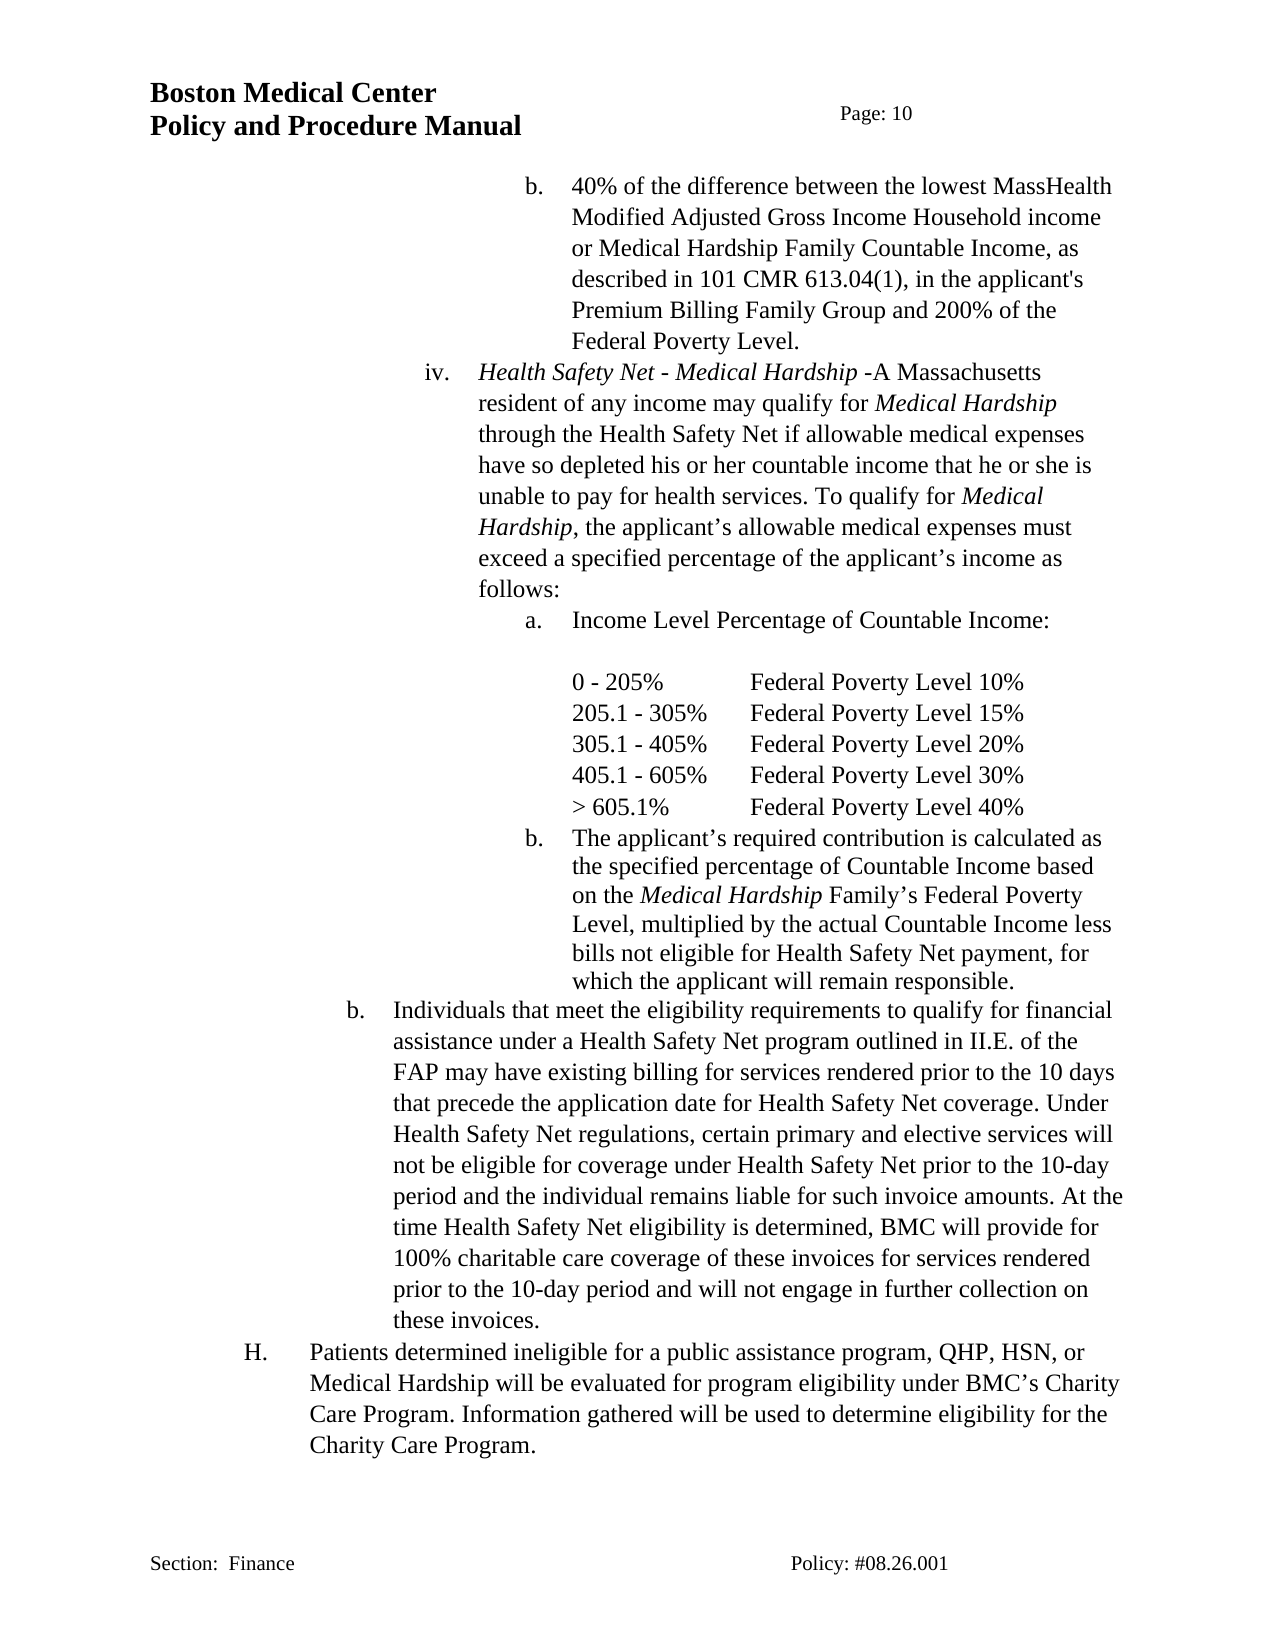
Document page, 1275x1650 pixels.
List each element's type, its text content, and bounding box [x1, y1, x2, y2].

text b. The applicant’s required contribution is calculated as the specified percentage of Countable Income based on the Medical Hardship Family’s Federal Poverty Level, multiplied by the actual Countable Income less bills not eligible for Health Safety Net payment, for which the applicant will remain responsible. [525, 823, 1125, 995]
list 305.1 - 405% Federal Poverty Level 20% [572, 729, 1125, 758]
list 205.1 - 305% Federal Poverty Level 15% [572, 698, 1125, 727]
list 0 - 205% Federal Poverty Level 10% [572, 667, 1125, 696]
list 405.1 - 605% Federal Poverty Level 30% [572, 761, 1125, 789]
list 40% of the difference between the lowest MassHealth Modified Adjusted Gross Income Household income or Medical Hardship Family Countable Income, as described in 101 CMR 613.04(1), in the applicant's Premium Billing Family Group and 200% of the Federal Poverty Level. [525, 171, 1125, 355]
text b. Individuals that meet the eligibility requirements to qualify for financial assistance under a Health Safety Net program outlined in II.E. of the FAP may have existing billing for services rendered prior to the 10 days that precede the application date for Health Safety Net coverage. Under Health Safety Net regulations, certain primary and elective services will not be eligible for coverage under Health Safety Net prior to the 10-day period and the individual remains liable for such invoice amounts. At the time Health Safety Net eligibility is determined, BMC will provide for 100% charitable care coverage of these invoices for services rendered prior to the 10-day period and will not engage in further collection on these invoices. [346, 995, 1125, 1334]
list Patients determined ineligible for a public assistance program, QHP, HSN, or Medical Hardship will be evaluated for program eligibility under BMC’s Charity Care Program. Information gathered will be used to determine eligibility for the Charity Care Program. [244, 1337, 1125, 1458]
list Income Level Percentage of Countable Income: [525, 605, 1125, 665]
list > 605.1% Federal Poverty Level 40% [572, 792, 1125, 820]
list Health Safety Net - Medical Hardship -A Massachusetts resident of any income may qualify for Medical Hardship through the Health Safety Net if allowable medical expenses have so depleted his or her countable income that he or she is unable to pay for health services. To qualify for Medical Hardship, the applicant’s allowable medical expenses must exceed a specified percentage of the applicant’s income as follows: [450, 357, 1125, 603]
